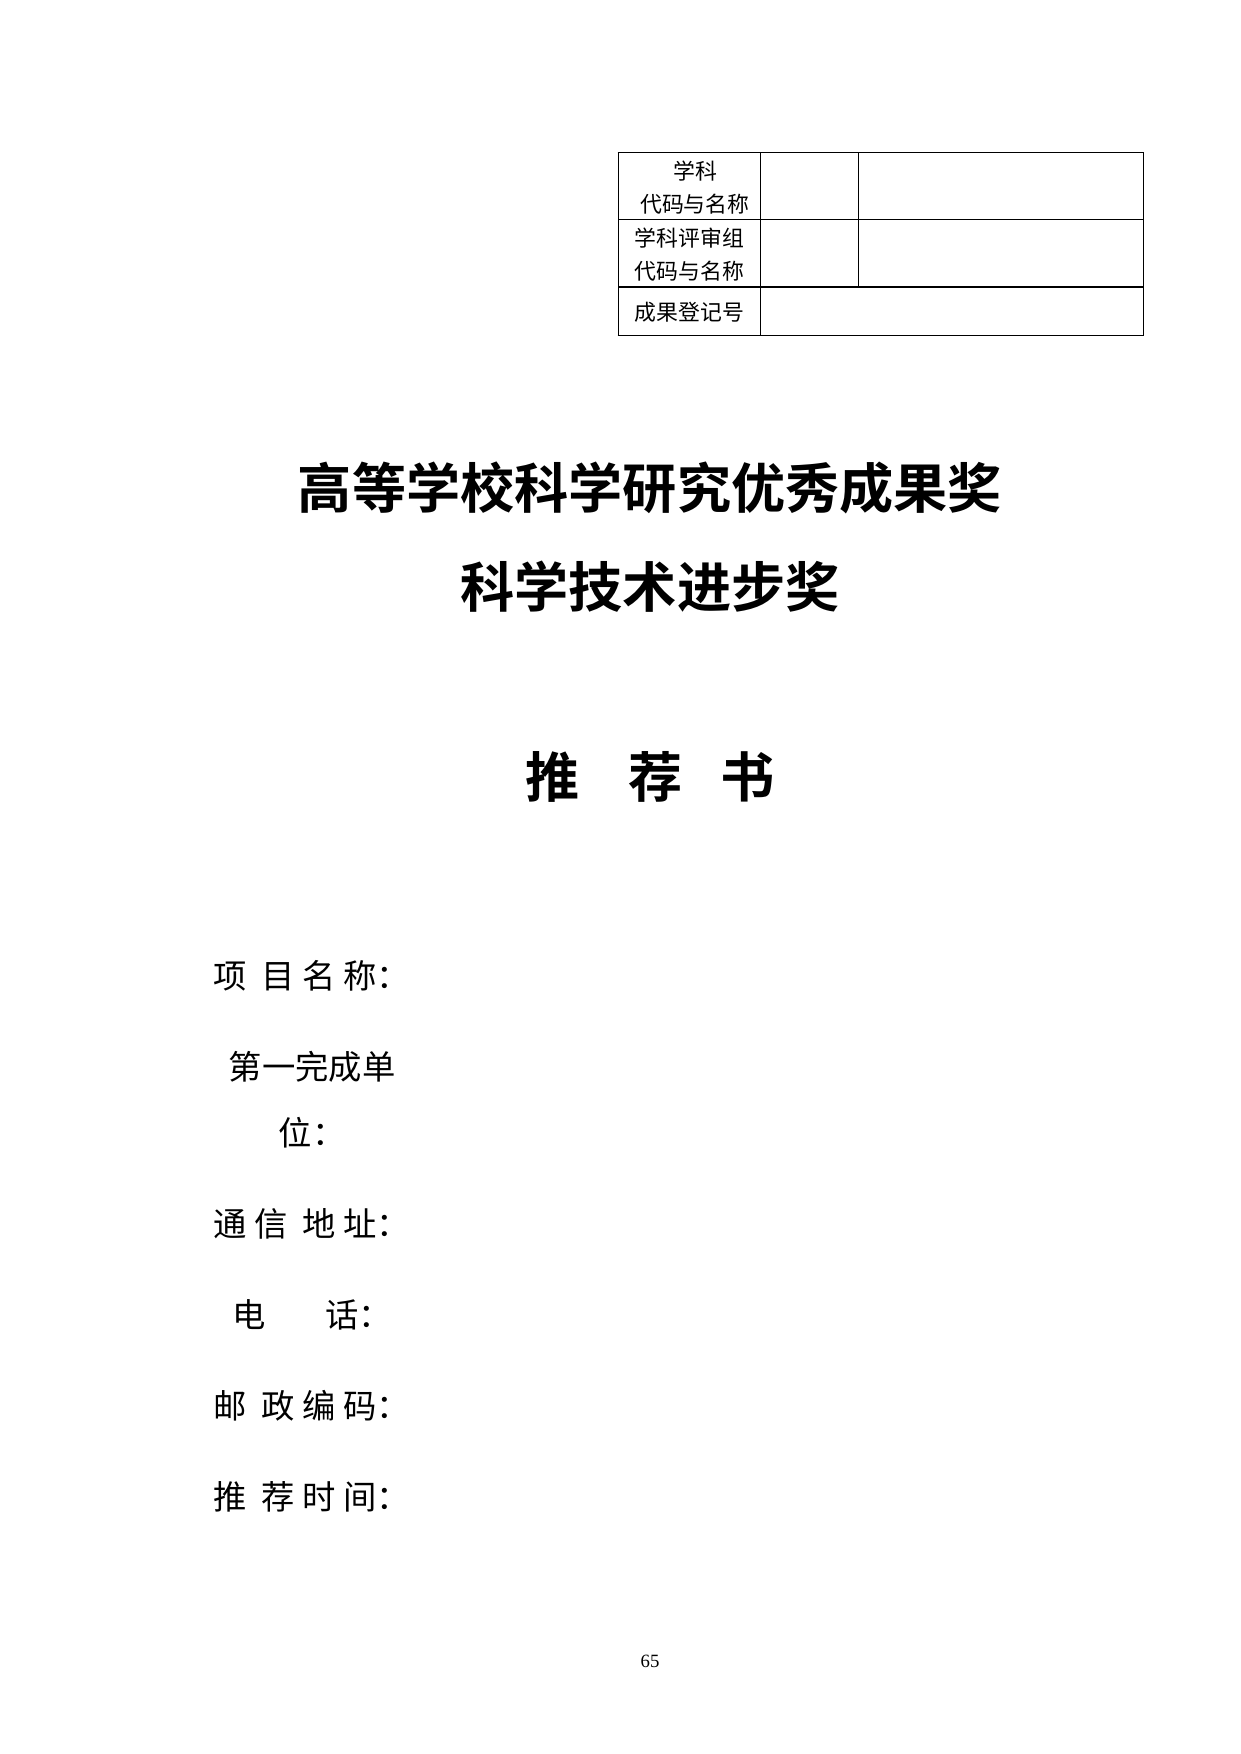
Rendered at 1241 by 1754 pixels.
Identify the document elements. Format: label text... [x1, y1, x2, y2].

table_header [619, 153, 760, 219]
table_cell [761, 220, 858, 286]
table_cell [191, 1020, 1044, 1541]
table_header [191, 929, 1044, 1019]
text 科学技术进步奖 [148, 534, 1152, 633]
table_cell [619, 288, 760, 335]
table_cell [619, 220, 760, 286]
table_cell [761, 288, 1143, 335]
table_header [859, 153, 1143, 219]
text 高等学校科学研究优秀成果奖 [148, 435, 1152, 534]
title 推 荐 书 [148, 724, 1152, 823]
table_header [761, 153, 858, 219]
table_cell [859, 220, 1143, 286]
